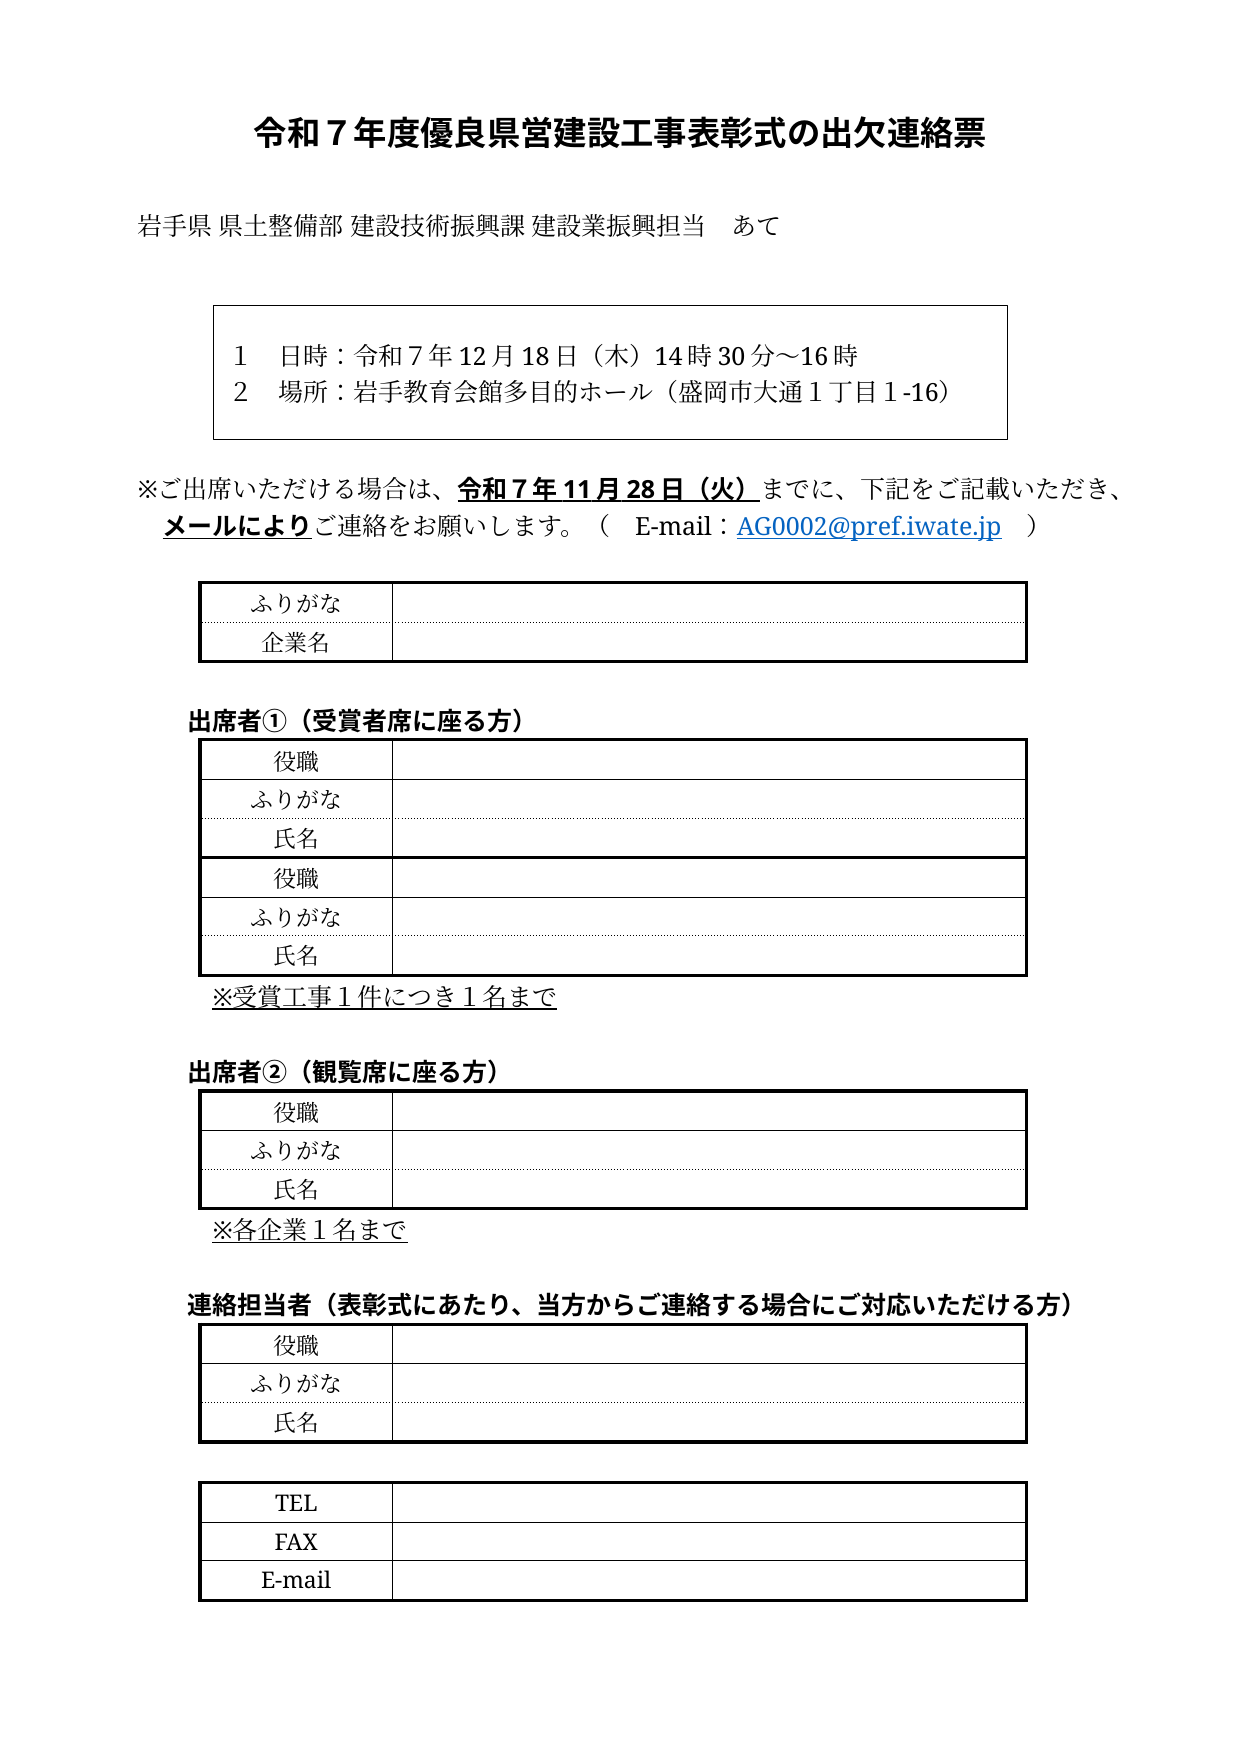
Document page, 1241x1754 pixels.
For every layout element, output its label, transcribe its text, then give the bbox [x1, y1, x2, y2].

text 岩手県 県土整備部 建設技術振興課 建設業振興担当 あて [112, 206, 1128, 243]
table_cell [393, 935, 1025, 974]
table_header [393, 584, 1025, 622]
text ※受賞工事１件につき１名まで [112, 977, 1128, 1014]
table_cell [393, 780, 1025, 817]
table_header 役職 [202, 741, 392, 779]
table_header ふりがな [202, 584, 392, 622]
text 連絡担当者（表彰式にあたり、当方からご連絡する場合にご対応いただける方） [112, 1285, 1128, 1323]
table_header 役職 [202, 1093, 392, 1130]
table_header [393, 741, 1025, 779]
table_cell FAX [202, 1523, 392, 1560]
table_cell [393, 859, 1025, 897]
table_cell ふりがな [202, 1131, 392, 1168]
text メールによりご連絡をお願いします。（ E-mail：AG0002@pref.iwate.jp ） [112, 506, 1128, 543]
table_cell [393, 622, 1025, 660]
table_cell 氏名 [202, 818, 392, 856]
text 出席者①（受賞者席に座る方） [112, 701, 1128, 738]
table_cell 氏名 [202, 1402, 392, 1440]
table_header [393, 1484, 1025, 1522]
table_cell [393, 818, 1025, 856]
table_cell [393, 1402, 1025, 1440]
table_cell [393, 898, 1025, 935]
text ※ご出席いただける場合は、令和７年11月28日（火）までに、下記をご記載いただき、 [112, 468, 1128, 506]
table_header TEL [202, 1484, 392, 1522]
table_cell E-mail [202, 1561, 392, 1599]
table_cell [393, 1523, 1025, 1560]
text 令和７年度優良県営建設工事表彰式の出欠連絡票 [112, 93, 1128, 168]
table_header [393, 1326, 1025, 1363]
table_header 役職 [202, 1326, 392, 1363]
table_cell 企業名 [202, 622, 392, 660]
table_cell [393, 1131, 1025, 1168]
table_cell 役職 [202, 859, 392, 897]
table_cell [393, 1561, 1025, 1599]
table_cell 氏名 [202, 1169, 392, 1207]
table_header [393, 1093, 1025, 1130]
table_cell ふりがな [202, 1364, 392, 1402]
table_cell ふりがな [202, 780, 392, 817]
table_cell 氏名 [202, 935, 392, 974]
text ※各企業１名まで [112, 1210, 1128, 1248]
table_cell ふりがな [202, 898, 392, 935]
table_cell [393, 1169, 1025, 1207]
table_cell [393, 1364, 1025, 1402]
text 出席者②（観覧席に座る方） [112, 1052, 1128, 1089]
